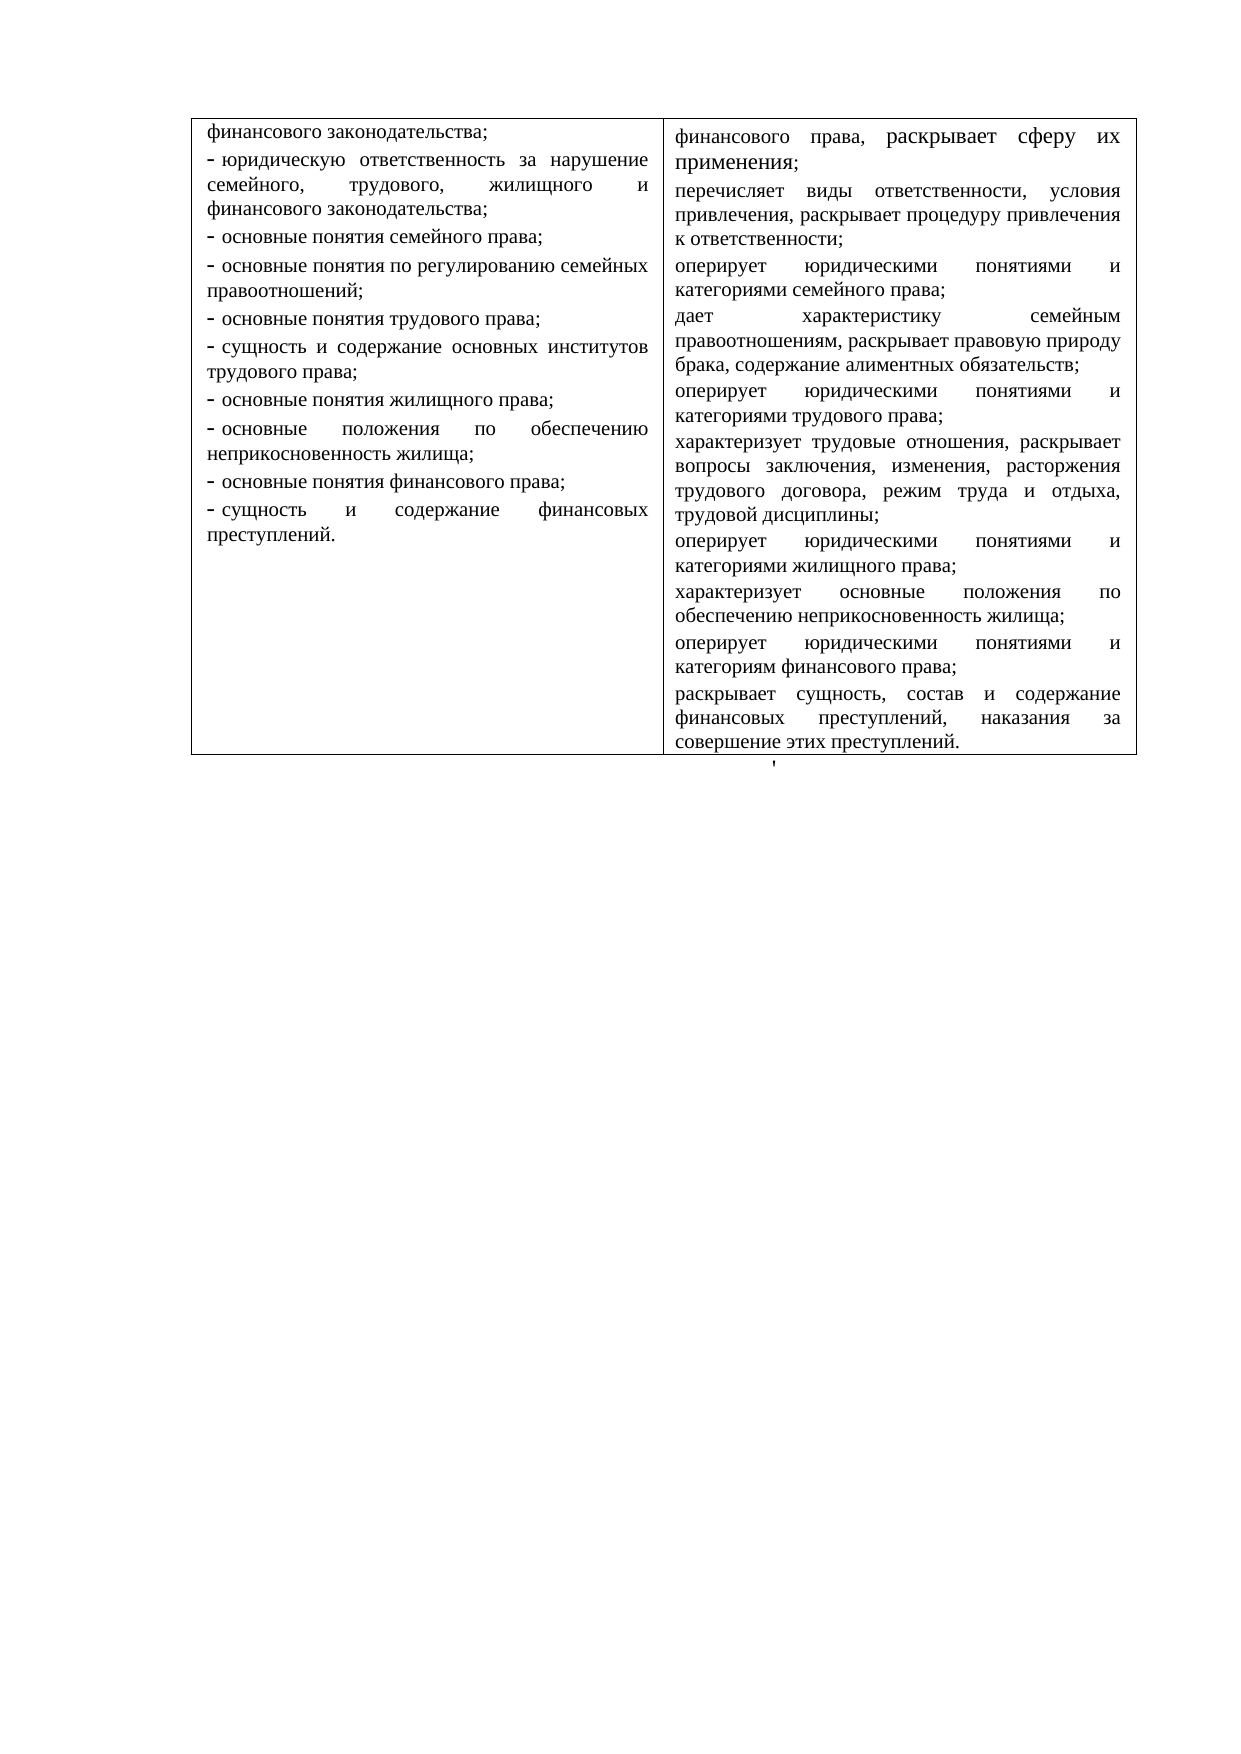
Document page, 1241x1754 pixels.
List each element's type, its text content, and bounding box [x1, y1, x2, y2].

text ' [772, 754, 1152, 783]
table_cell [192, 119, 663, 753]
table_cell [664, 119, 1136, 753]
